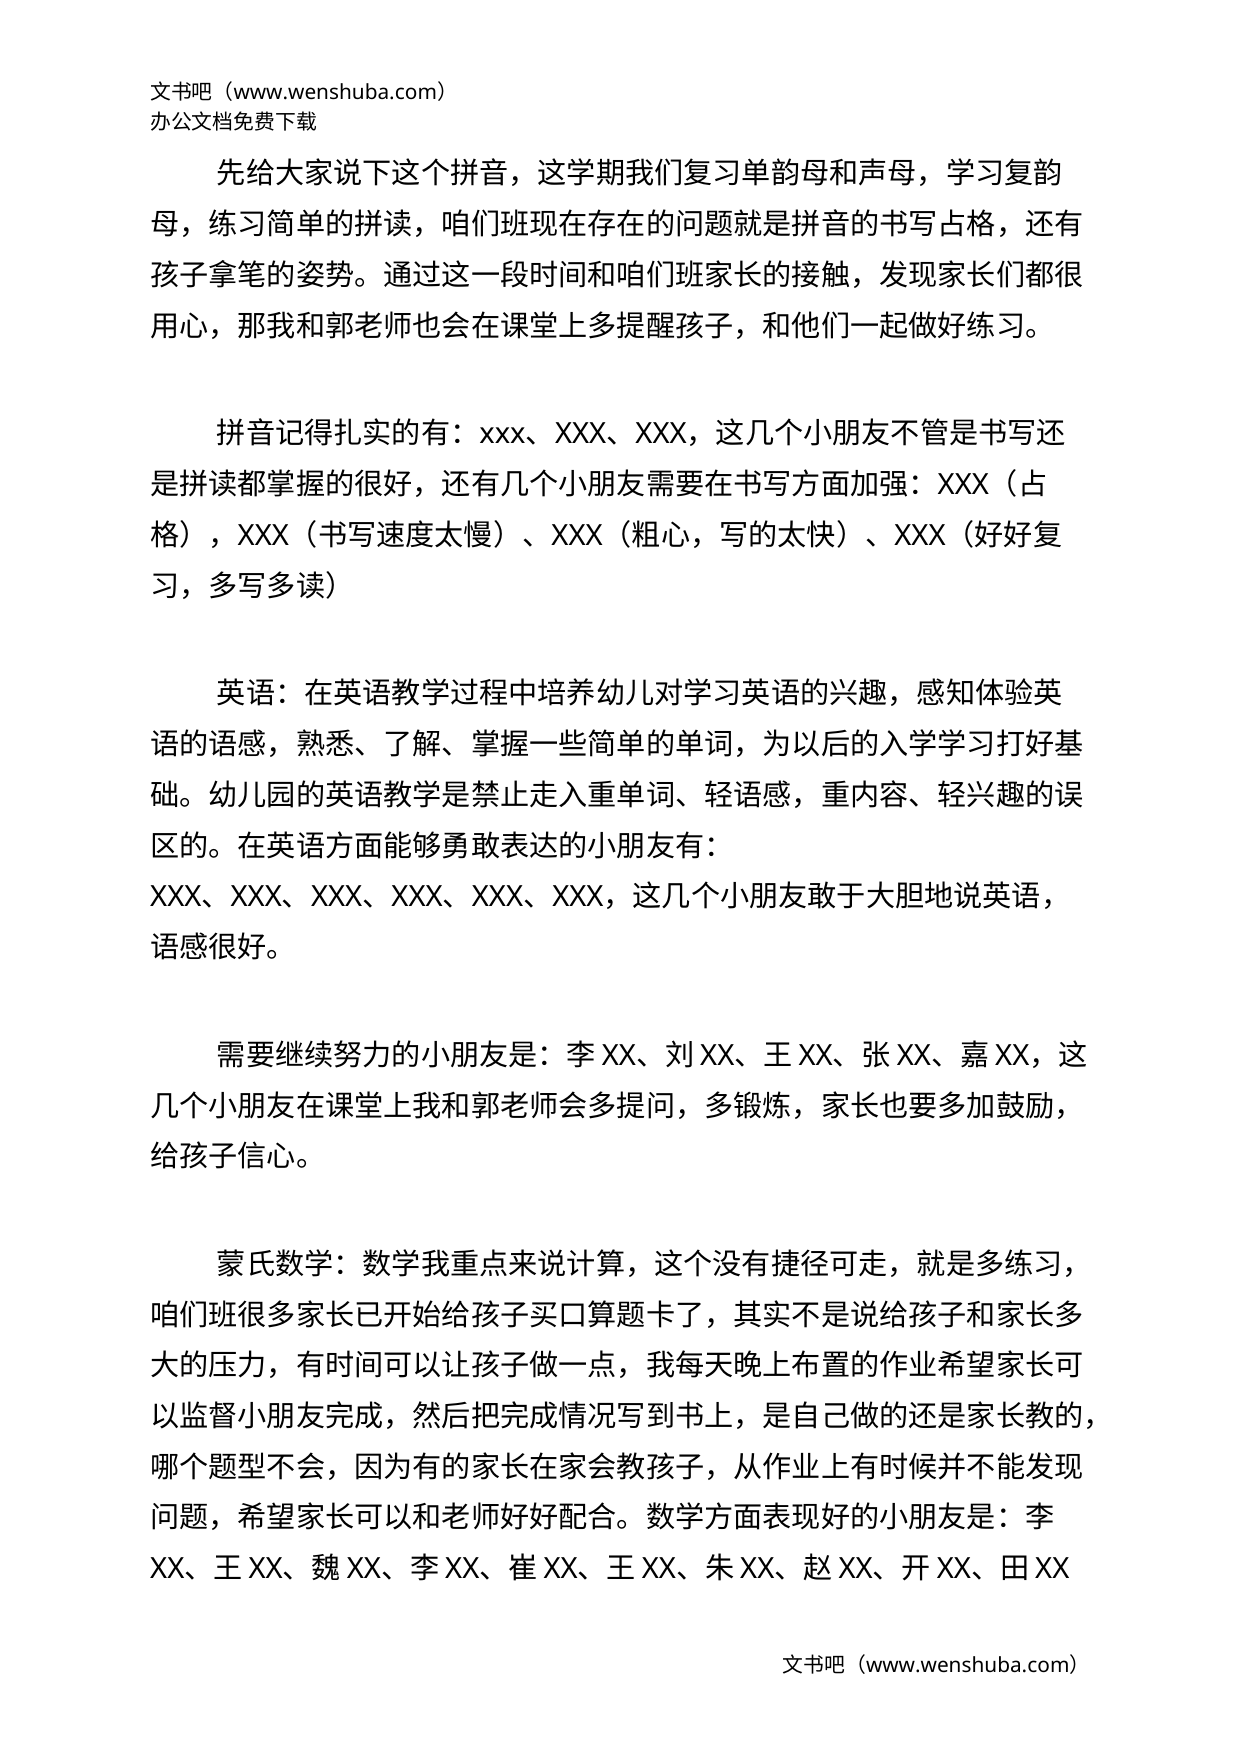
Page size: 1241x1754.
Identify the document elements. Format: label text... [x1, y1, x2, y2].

text 需要继续努力的小朋友是：李XX、刘XX、王XX、张XX、嘉XX，这几个小朋友在课堂上我和郭老师会多提问，多锻炼，家长也要多加鼓励，给孩子信心。 [150, 1031, 1090, 1175]
text 蒙氏数学：数学我重点来说计算，这个没有捷径可走，就是多练习，咱们班很多家长已开始给孩子买口算题卡了，其实不是说给孩子和家长多大的压力，有时间可以让孩子做一点，我每天晚上布置的作业希望家长可以监督小朋友完成，然后把完成情况写到书上，是自己做的还是家长教的，哪个题型不会，因为有的家长在家会教孩子，从作业上有时候并不能发现问题，希望家长可以和老师好好配合。数学方面表现好的小朋友是：李XX、王XX、魏XX、李XX、崔XX、王XX、朱XX、赵XX、开XX、田XX [150, 1240, 1090, 1587]
text 英语：在英语教学过程中培养幼儿对学习英语的兴趣，感知体验英语的语感，熟悉、了解、掌握一些简单的单词，为以后的入学学习打好基础。幼儿园的英语教学是禁止走入重单词、轻语感，重内容、轻兴趣的误区的。在英语方面能够勇敢表达的小朋友有：XXX、XXX、XXX、XXX、XXX、XXX，这几个小朋友敢于大胆地说英语，语感很好。 [150, 670, 1090, 966]
text 先给大家说下这个拼音，这学期我们复习单韵母和声母，学习复韵母，练习简单的拼读，咱们班现在存在的问题就是拼音的书写占格，还有孩子拿笔的姿势。通过这一段时间和咱们班家长的接触，发现家长们都很用心，那我和郭老师也会在课堂上多提醒孩子，和他们一起做好练习。 [150, 150, 1090, 344]
text 拼音记得扎实的有：xxx、XXX、XXX，这几个小朋友不管是书写还是拼读都掌握的很好，还有几个小朋友需要在书写方面加强：XXX（占格），XXX（书写速度太慢）、XXX（粗心，写的太快）、XXX（好好复习，多写多读） [150, 410, 1090, 604]
